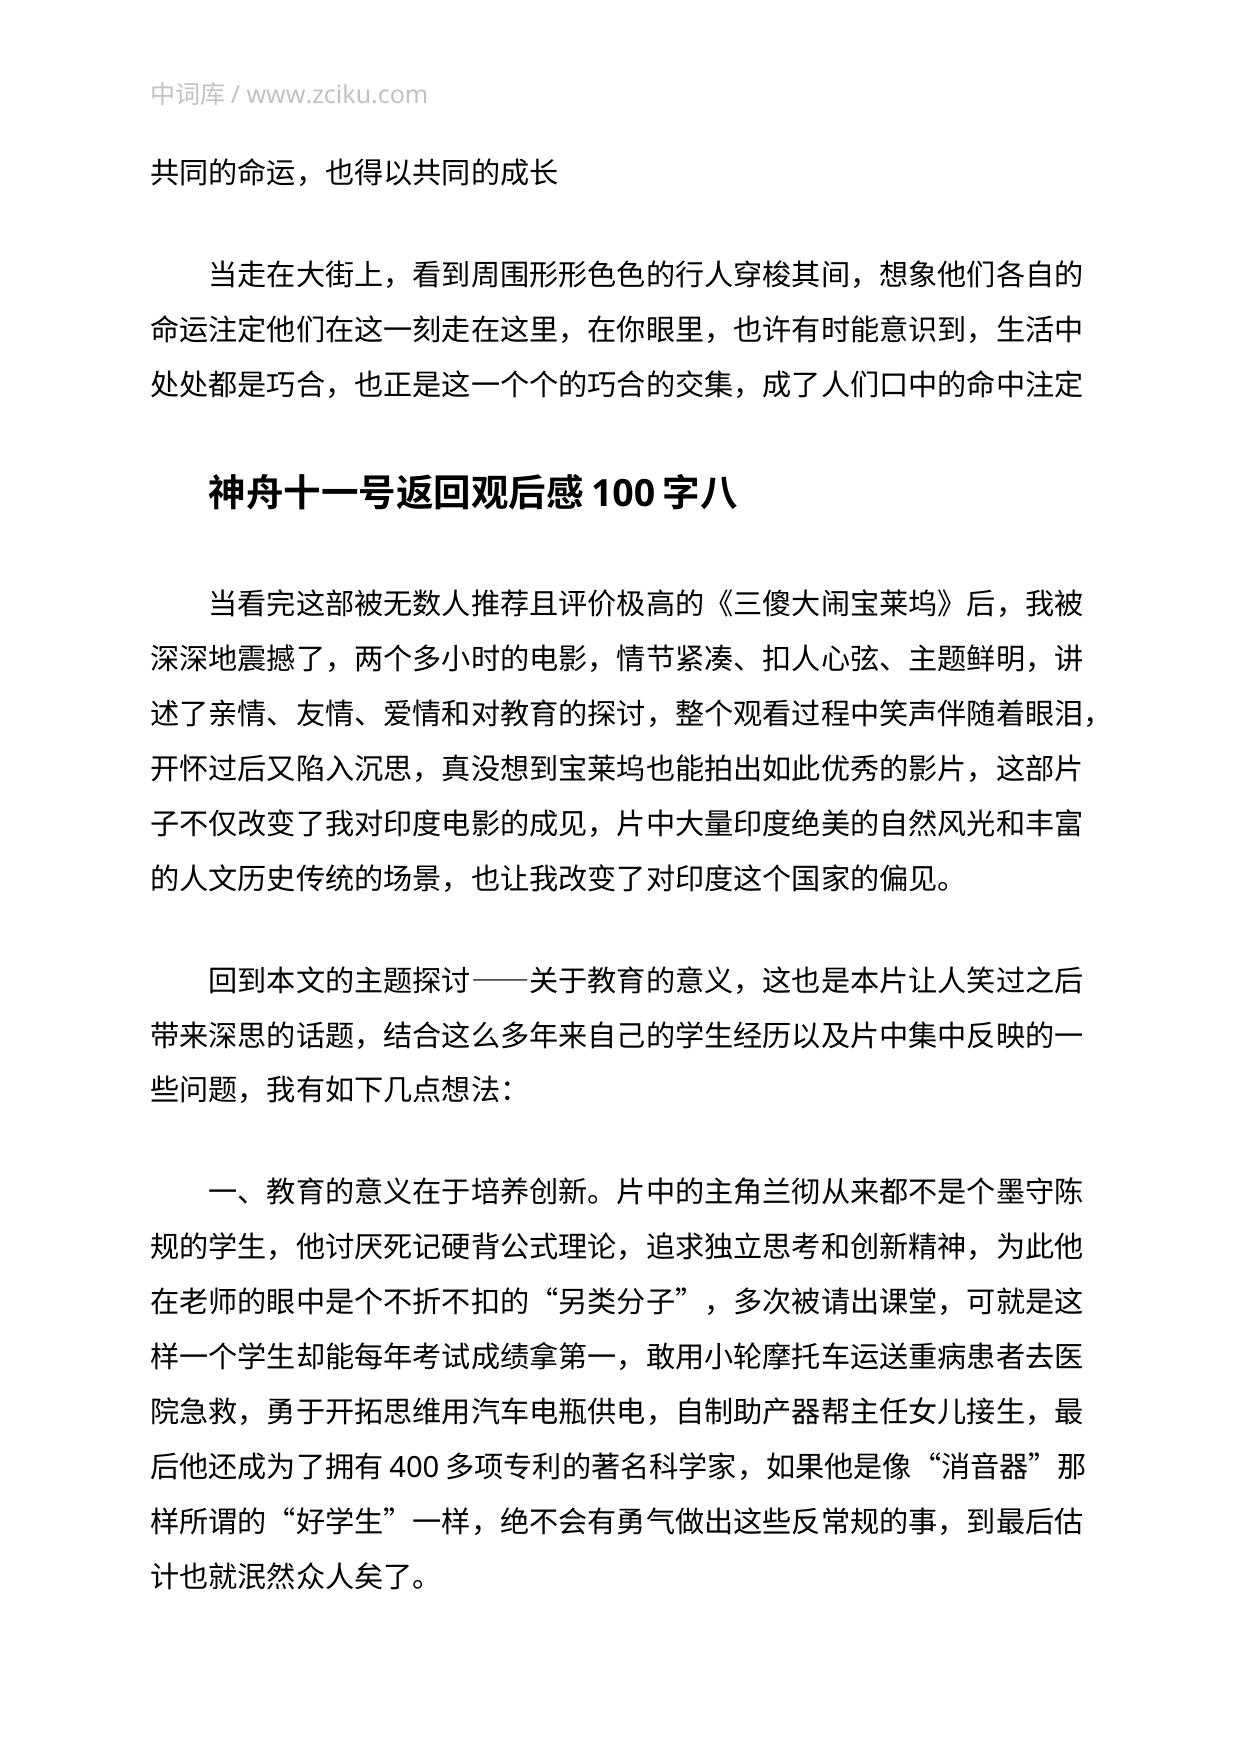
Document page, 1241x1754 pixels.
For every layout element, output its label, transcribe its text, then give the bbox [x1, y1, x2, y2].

text 当看完这部被无数人推荐且评价极高的《三傻大闹宝莱坞》后，我被深深地震撼了，两个多小时的电影，情节紧凑、扣人心弦、主题鲜明，讲述了亲情、友情、爱情和对教育的探讨，整个观看过程中笑声伴随着眼泪，开怀过后又陷入沉思，真没想到宝莱坞也能拍出如此优秀的影片，这部片子不仅改变了我对印度电影的成见，片中大量印度绝美的自然风光和丰富的人文历史传统的场景，也让我改变了对印度这个国家的偏见。 [150, 581, 1090, 898]
text 一、教育的意义在于培养创新。片中的主角兰彻从来都不是个墨守陈规的学生，他讨厌死记硬背公式理论，追求独立思考和创新精神，为此他在老师的眼中是个不折不扣的“另类分子”，多次被请出课堂，可就是这样一个学生却能每年考试成绩拿第一，敢用小轮摩托车运送重病患者去医院急救，勇于开拓思维用汽车电瓶供电，自制助产器帮主任女儿接生，最后他还成为了拥有400多项专利的著名科学家，如果他是像“消音器”那样所谓的“好学生”一样，绝不会有勇气做出这些反常规的事，到最后估计也就泯然众人矣了。 [150, 1169, 1090, 1595]
text 当走在大街上，看到周围形形色色的行人穿梭其间，想象他们各自的命运注定他们在这一刻走在这里，在你眼里，也许有时能意识到，生活中处处都是巧合，也正是这一个个的巧合的交集，成了人们口中的命中注定 [150, 252, 1090, 404]
text 回到本文的主题探讨——关于教育的意义，这也是本片让人笑过之后带来深思的话题，结合这么多年来自己的学生经历以及片中集中反映的一些问题，我有如下几点想法： [150, 957, 1090, 1109]
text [150, 150, 1090, 192]
text 神舟十一号返回观后感100字八 [150, 463, 1090, 518]
